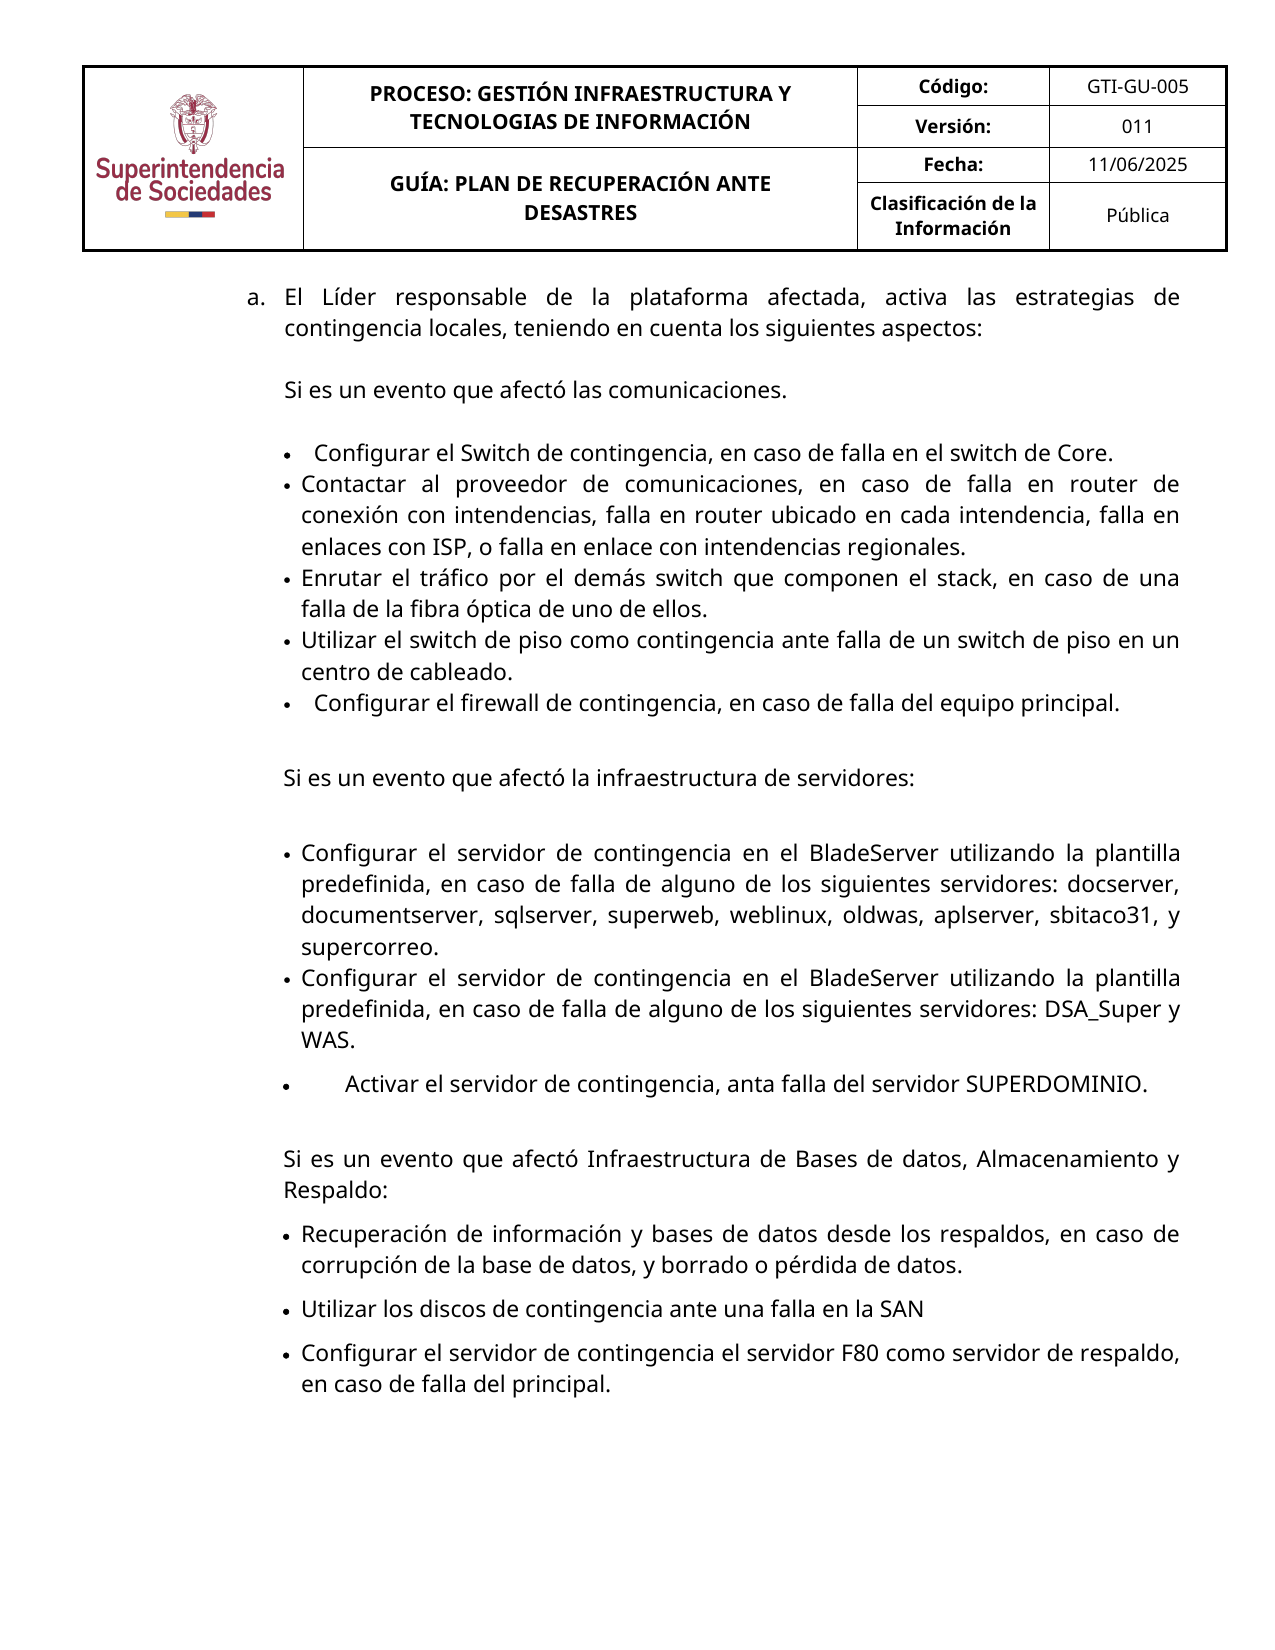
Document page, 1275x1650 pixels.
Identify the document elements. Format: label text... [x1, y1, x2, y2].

text Si es un evento que afectó Infraestructura de Bases de datos, Almacenamiento y Respaldo: [283, 1143, 1181, 1206]
list Configurar el servidor de contingencia el servidor F80 como servidor de respaldo, en caso de falla del principal. [283, 1337, 1181, 1399]
list Configurar el servidor de contingencia en el BladeServer utilizando la plantilla predefinida, en caso de falla de alguno de los siguientes servidores: docserver, documentserver, sqlserver, superweb, weblinux, oldwas, aplserver, sbitaco31, y supercorreo. [284, 837, 1181, 962]
list Recuperación de información y bases de datos desde los respaldos, en caso de corrupción de la base de datos, y borrado o pérdida de datos. [283, 1218, 1181, 1281]
text Si es un evento que afectó la infraestructura de servidores: [283, 762, 1181, 793]
text Si es un evento que afectó las comunicaciones. [284, 374, 1181, 406]
picture [93, 86, 295, 223]
list Utilizar el switch de piso como contingencia ante falla de un switch de piso en un centro de cableado. [284, 624, 1181, 687]
list Configurar el Switch de contingencia, en caso de falla en el switch de Core. [284, 437, 1181, 468]
list Activar el servidor de contingencia, anta falla del servidor SUPERDOMINIO. [283, 1068, 1181, 1099]
list El Líder responsable de la plataforma afectada, activa las estrategias de contingencia locales, teniendo en cuenta los siguientes aspectos: [247, 281, 1181, 343]
list Configurar el servidor de contingencia en el BladeServer utilizando la plantilla predefinida, en caso de falla de alguno de los siguientes servidores: DSA_Super y WAS. [284, 962, 1181, 1056]
list Enrutar el tráfico por el demás switch que componen el stack, en caso de una falla de la fibra óptica de uno de ellos. [284, 562, 1181, 624]
list Configurar el firewall de contingencia, en caso de falla del equipo principal. [284, 687, 1181, 718]
list Utilizar los discos de contingencia ante una falla en la SAN [283, 1293, 1181, 1324]
list Contactar al proveedor de comunicaciones, en caso de falla en router de conexión con intendencias, falla en router ubicado en cada intendencia, falla en enlaces con ISP, o falla en enlace con intendencias regionales. [284, 468, 1181, 562]
